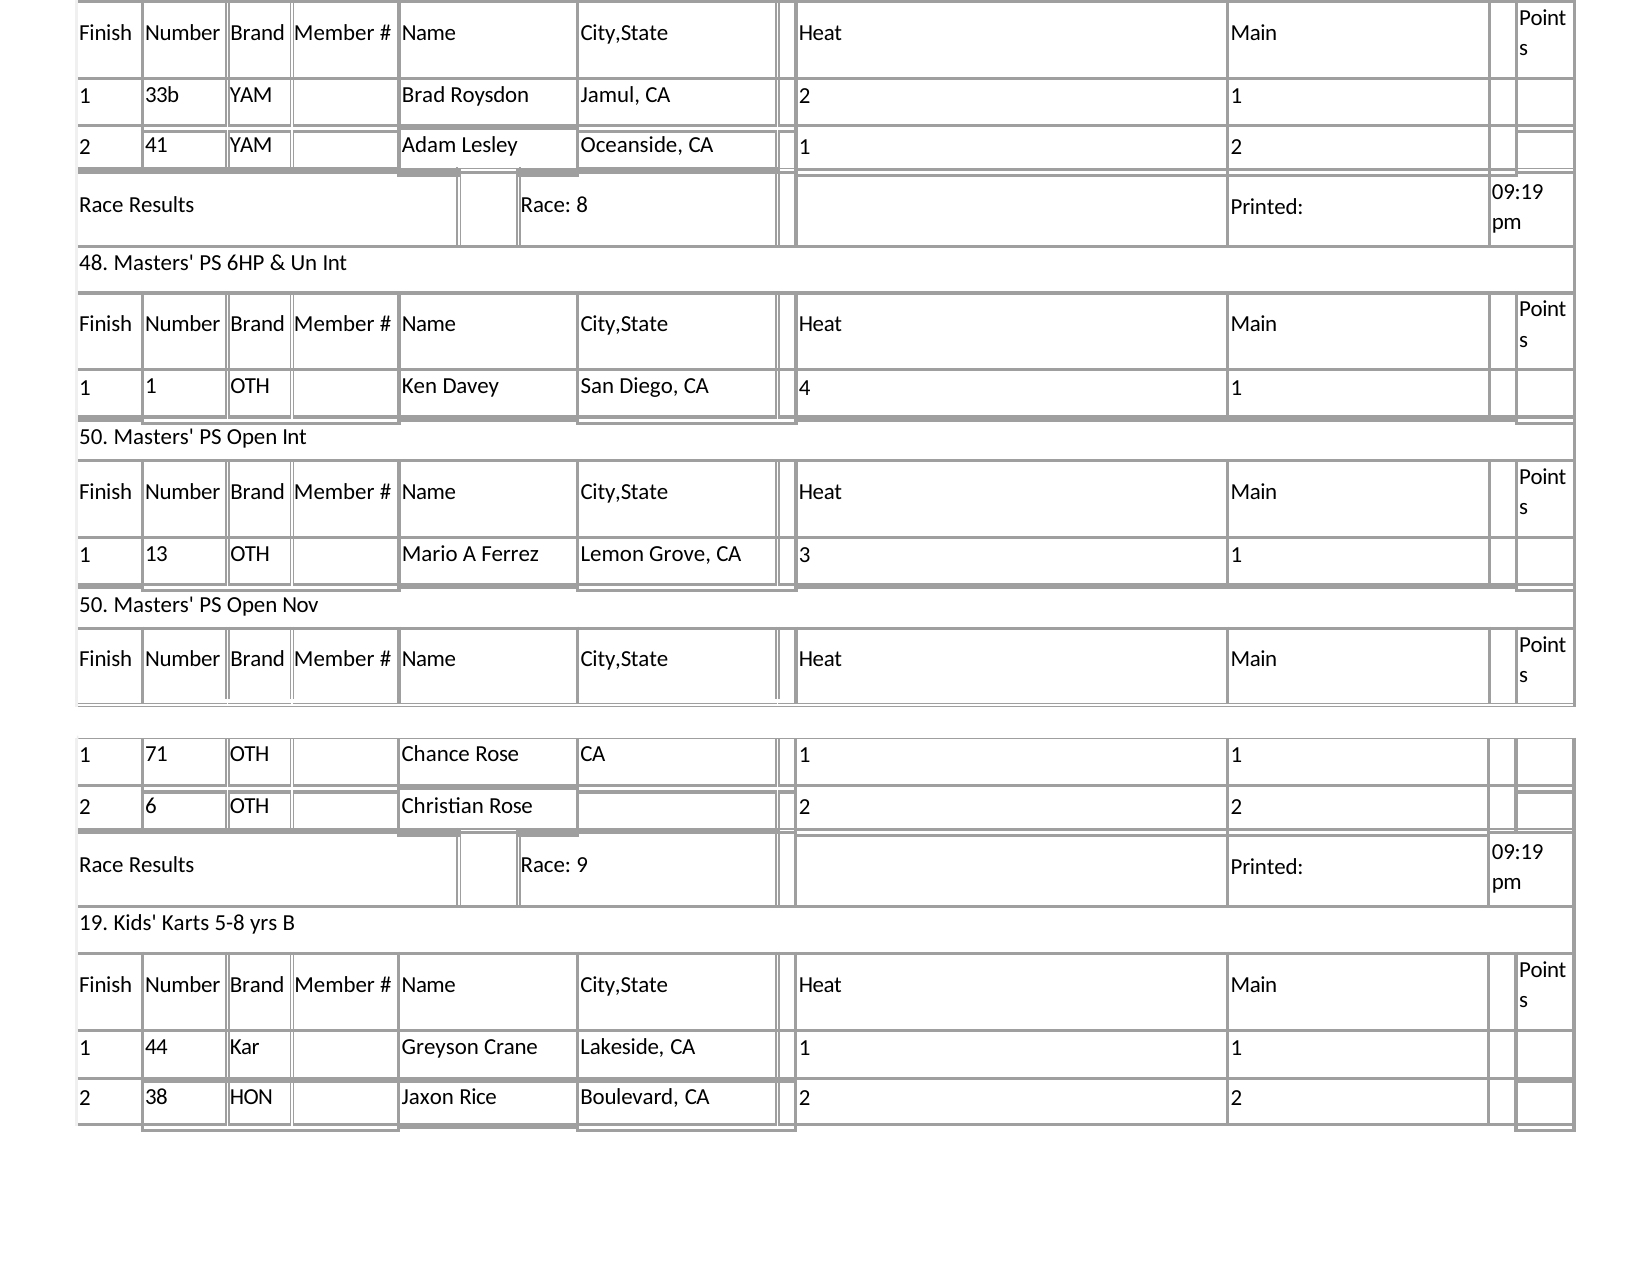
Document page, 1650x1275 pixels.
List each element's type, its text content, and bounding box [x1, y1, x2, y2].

table_cell [1491, 3, 1515, 77]
table_cell Point s [1518, 295, 1573, 368]
table_cell San Diego, CA [579, 371, 775, 415]
table_cell City,State [579, 955, 775, 1029]
table_cell 1 [1229, 80, 1488, 124]
table_cell Number [144, 3, 225, 77]
table_cell 1 [797, 1032, 1226, 1077]
table_cell Number [144, 462, 225, 536]
table_cell 44 [144, 1032, 225, 1077]
table_cell Heat [798, 462, 1226, 536]
table_cell Main [1229, 295, 1488, 368]
table_cell Kar [230, 1032, 290, 1077]
table_cell [780, 133, 794, 167]
table_cell 1 [78, 80, 141, 124]
table_cell [1518, 1032, 1572, 1077]
table_cell 2 [797, 1080, 1226, 1122]
table_cell YAM [230, 80, 290, 124]
table_cell Race: 8 [521, 174, 775, 244]
table_cell Finish [78, 3, 141, 77]
table_header OTH [230, 739, 290, 784]
table_cell [1518, 133, 1573, 167]
table_cell [780, 1083, 794, 1122]
table_cell Christian Rose [400, 790, 576, 828]
table_cell 1 [78, 1032, 141, 1077]
table_cell Point s [1518, 630, 1573, 702]
table_cell Point s [1518, 3, 1573, 77]
table_cell Name [401, 462, 576, 536]
table_cell [1490, 955, 1514, 1029]
table_cell Brand [230, 295, 290, 368]
table_cell [1518, 80, 1573, 124]
table_cell 1 [144, 371, 225, 415]
table_cell 2 [1229, 127, 1488, 167]
table_cell [292, 125, 397, 130]
table_cell OTH [230, 539, 290, 583]
table_cell Heat [798, 630, 1226, 702]
table_header CA [579, 739, 775, 784]
table_cell Brand [230, 955, 290, 1029]
table_cell City,State [579, 462, 775, 536]
table_cell Brand [230, 3, 290, 77]
table_header 1 [1229, 739, 1487, 784]
table_cell Ken Davey [401, 371, 576, 415]
table_cell [780, 174, 794, 244]
table_cell YAM [228, 124, 292, 167]
table_cell Main [1229, 3, 1488, 77]
table_cell Boulevard, CA [579, 1083, 775, 1122]
table_cell 09:19 pm [1490, 834, 1572, 905]
table_cell 2 [1229, 1080, 1487, 1122]
table_cell 1 [78, 539, 141, 583]
table_cell 2 [798, 80, 1226, 124]
table_cell 2 [797, 787, 1226, 828]
table_cell Name [401, 630, 576, 702]
table_cell [1518, 371, 1573, 415]
table_cell 1 [1229, 1032, 1487, 1077]
table_cell 09:19 pm [1491, 174, 1573, 244]
table_cell Main [1229, 462, 1488, 536]
table_cell [780, 371, 794, 415]
table_cell Adam Lesley [401, 130, 576, 167]
table_cell 2 [78, 787, 141, 828]
table_cell 2 [78, 127, 141, 167]
table_cell 33b [144, 80, 225, 124]
table_cell Lakeside, CA [579, 1032, 775, 1077]
table_cell [780, 955, 794, 1029]
table_cell [780, 3, 794, 77]
table_cell [798, 177, 1226, 244]
table_cell [579, 794, 775, 828]
table_cell [1491, 539, 1515, 583]
table_cell Finish [78, 462, 141, 536]
table_cell [778, 630, 794, 702]
table_cell Member # [294, 462, 397, 536]
table_cell Race Results [78, 174, 456, 244]
table_cell Race: 9 [521, 834, 775, 905]
table_cell Number [144, 295, 225, 368]
table_cell 41 [144, 133, 225, 167]
table_cell [294, 371, 397, 415]
table_cell Brad Roysdon [401, 80, 576, 124]
table_cell Brand [230, 462, 290, 536]
table_cell 1 [1229, 371, 1488, 415]
table_cell Greyson Crane [400, 1032, 576, 1077]
table_cell Jaxon Rice [400, 1083, 576, 1122]
table_cell Main [1229, 630, 1488, 702]
table_cell Member # [294, 295, 397, 368]
table_cell 1 [798, 127, 1226, 167]
table_cell Brand [228, 630, 292, 702]
table_cell [780, 1032, 794, 1077]
table_header [780, 739, 794, 784]
table_cell [1490, 1032, 1514, 1077]
table_cell [1518, 539, 1573, 583]
table_cell [1518, 794, 1572, 828]
table_cell [780, 80, 794, 124]
table_cell Heat [797, 955, 1226, 1029]
table_cell [1490, 787, 1514, 828]
table_cell [1491, 630, 1515, 702]
table_cell [292, 785, 397, 790]
table_header [294, 739, 397, 784]
table_cell Point s [1518, 955, 1572, 1029]
table_header 1 [78, 739, 141, 784]
table_cell [294, 539, 397, 583]
table_header [1518, 739, 1572, 784]
table_cell Finish [78, 630, 141, 702]
table_cell 6 [144, 794, 225, 828]
table_cell [780, 794, 794, 828]
table_cell [1491, 371, 1515, 415]
table_cell [1491, 127, 1515, 167]
table_cell Printed: [1229, 177, 1488, 244]
table_cell [1491, 462, 1515, 536]
table_cell Finish [78, 955, 141, 1029]
table_cell 50. Masters' PS Open Int [78, 422, 1573, 459]
table_cell Member # [294, 3, 397, 77]
table_cell Heat [798, 295, 1226, 368]
table_cell 2 [78, 1080, 141, 1122]
table_cell Lemon Grove, CA [579, 539, 775, 583]
table_cell [294, 1083, 397, 1122]
table_cell City,State [579, 3, 775, 77]
table_cell [780, 834, 794, 905]
table_cell [1491, 80, 1515, 124]
table_cell 48. Masters' PS 6HP & Un Int [78, 248, 1573, 291]
table_cell Name [400, 955, 576, 1029]
table_cell Mario A Ferrez [401, 539, 576, 583]
table_cell Member # [292, 630, 397, 702]
table_cell 2 [1229, 787, 1487, 828]
table_header 1 [797, 739, 1226, 784]
table_cell Number [144, 955, 225, 1029]
table_cell Oceanside, CA [579, 133, 775, 167]
table_cell 50. Masters' PS Open Nov [78, 589, 1573, 627]
table_cell 3 [798, 539, 1226, 583]
table_cell OTH [228, 784, 292, 828]
table_header 71 [144, 739, 225, 784]
table_cell Finish [78, 295, 141, 368]
table_cell Heat [798, 3, 1226, 77]
table_cell HON [230, 1083, 290, 1122]
table_cell Member # [294, 955, 397, 1029]
table_cell Race Results [78, 834, 456, 905]
table_cell [294, 1032, 397, 1077]
table_cell [461, 174, 516, 244]
table_cell Jamul, CA [579, 80, 775, 124]
table_cell 38 [144, 1083, 225, 1122]
table_cell Main [1229, 955, 1487, 1029]
table_cell 1 [78, 371, 141, 415]
table_cell [780, 539, 794, 583]
table_cell [1518, 1083, 1572, 1122]
table_cell City,State [579, 295, 775, 368]
table_cell City,State [579, 630, 777, 702]
table_cell OTH [230, 371, 290, 415]
table_cell [797, 837, 1226, 905]
table_cell Number [144, 630, 227, 702]
table_cell 4 [798, 371, 1226, 415]
table_cell [294, 80, 397, 124]
table_header [1490, 739, 1514, 784]
table_cell 13 [144, 539, 225, 583]
table_cell 19. Kids' Karts 5-8 yrs B [78, 908, 1572, 952]
table_cell [294, 133, 397, 167]
table_cell [780, 462, 794, 536]
table_cell 1 [1229, 539, 1488, 583]
table_cell [294, 794, 397, 828]
table_cell Point s [1518, 462, 1573, 536]
table_cell Printed: [1229, 837, 1487, 905]
table_cell [1491, 295, 1515, 368]
table_cell [1490, 1080, 1514, 1122]
table_cell [461, 834, 516, 905]
table_cell Name [401, 3, 576, 77]
table_header Chance Rose [400, 739, 576, 784]
table_cell Name [401, 295, 576, 368]
table_cell [780, 295, 794, 368]
